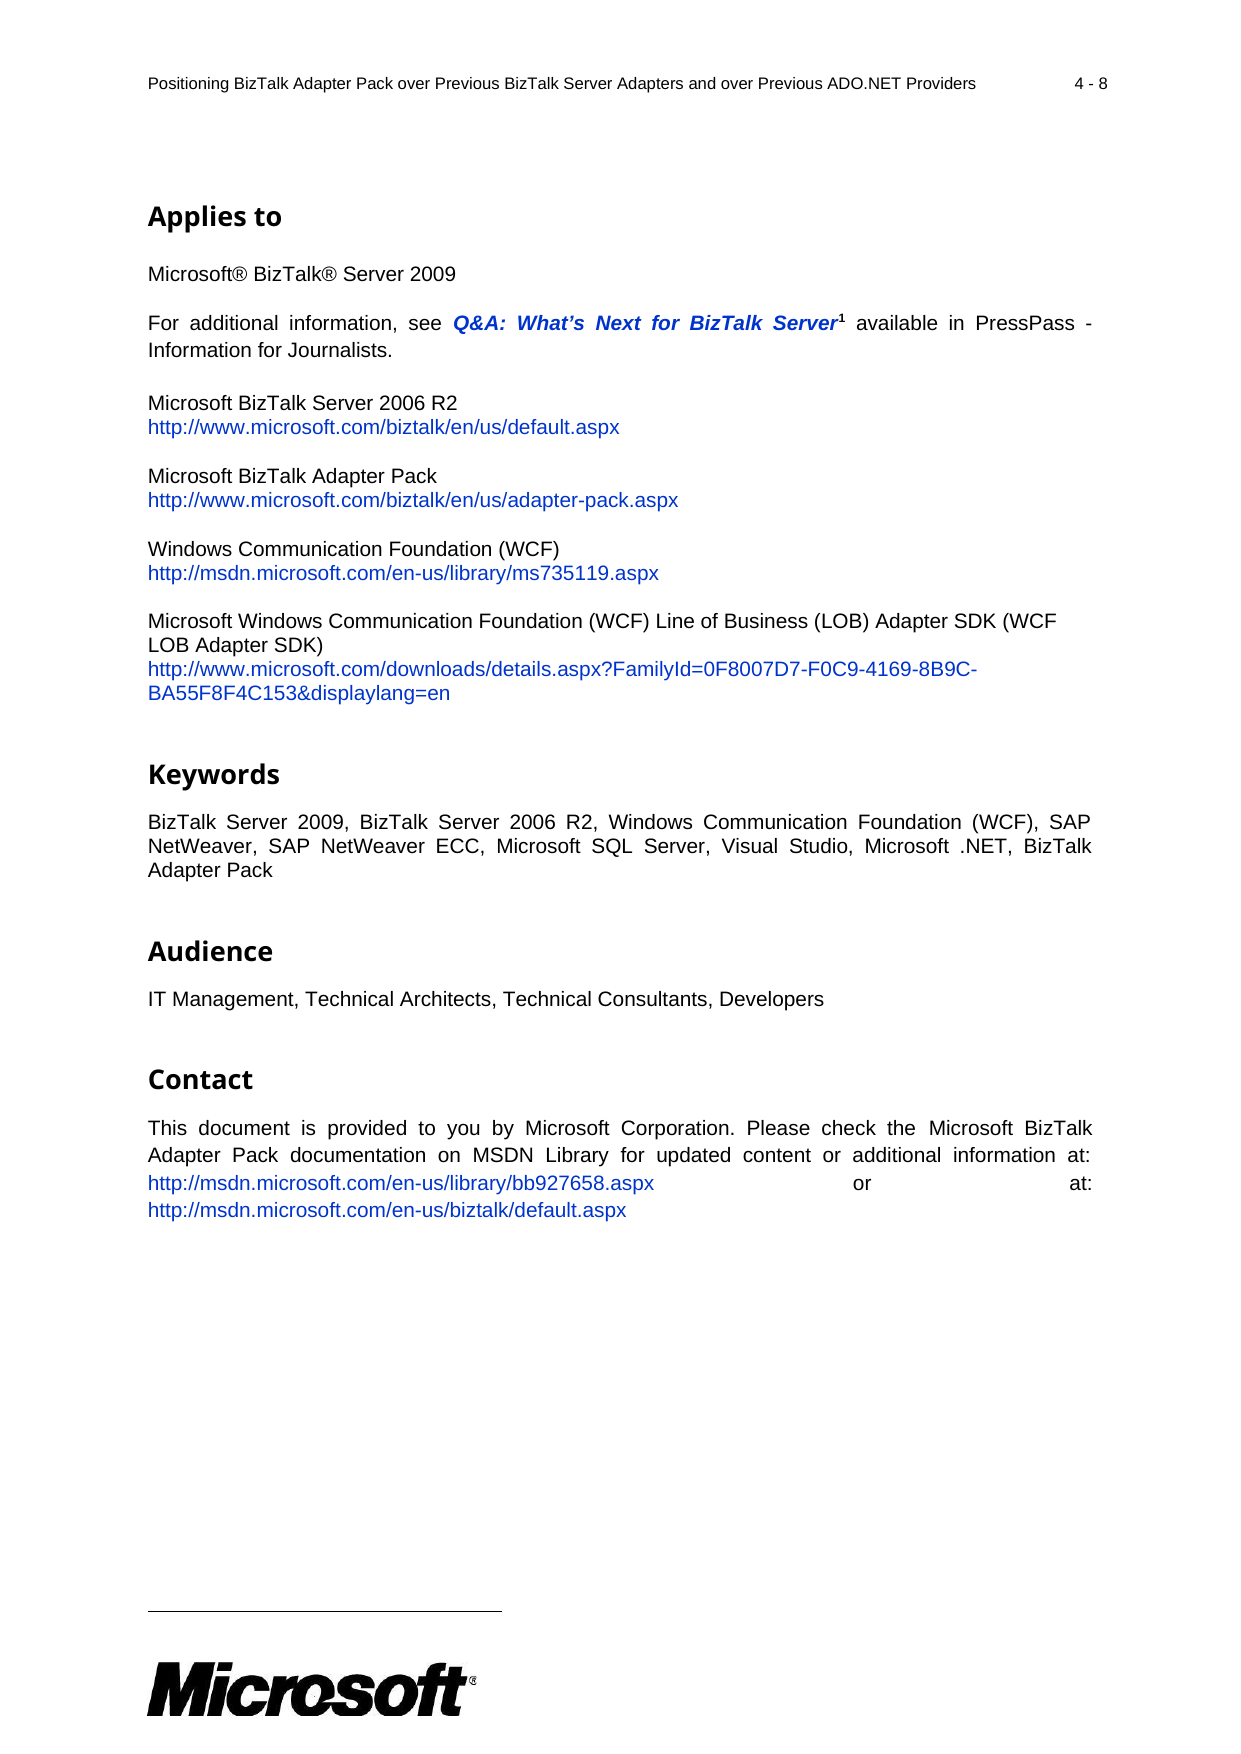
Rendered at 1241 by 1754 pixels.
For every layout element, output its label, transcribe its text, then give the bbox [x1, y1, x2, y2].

text IT Management, Technical Architects, Technical Consultants, Developers [148, 987, 1093, 1011]
text BizTalk Server 2009, BizTalk Server 2006 R2, Windows Communication Foundation (WCF), SAP NetWeaver, SAP NetWeaver ECC, Microsoft SQL Server, Visual Studio, Microsoft .NET, BizTalk Adapter Pack [148, 810, 1093, 882]
text Windows Communication Foundation (WCF) [148, 536, 1093, 560]
text For additional information, see Q&A: What’s Next for BizTalk Server1 available in PressPass - Information for Journalists. [148, 311, 1093, 362]
text http://www.microsoft.com/downloads/details.aspx?FamilyId=0F8007D7-F0C9-4169-8B9C-BA55F8F4C153&displaylang=en [148, 657, 1093, 705]
text Microsoft BizTalk Server 2006 R2 [148, 391, 1093, 414]
text Audience [148, 932, 1093, 969]
text http://www.microsoft.com/biztalk/en/us/adapter-pack.aspx [148, 487, 1093, 511]
text Contact [148, 1061, 1093, 1098]
text Keywords [148, 755, 1093, 792]
text Microsoft® BizTalk® Server 2009 [148, 262, 1093, 286]
text Microsoft Windows Communication Foundation (WCF) Line of Business (LOB) Adapter SDK (WCF LOB Adapter SDK) [148, 609, 1093, 657]
text http://msdn.microsoft.com/en-us/library/ms735119.aspx [148, 560, 1093, 584]
text http://www.microsoft.com/biztalk/en/us/default.aspx [148, 414, 1093, 438]
text Microsoft BizTalk Adapter Pack [148, 463, 1093, 487]
text This document is provided to you by Microsoft Corporation. Please check the Microsoft BizTalk Adapter Pack documentation on MSDN Library for updated content or additional information at: http://msdn.microsoft.com/en-us/library/bb927658.aspx or at: http://msdn.microsoft.com/en-us/biztalk/default.aspx [148, 1116, 1093, 1222]
text Applies to [148, 198, 1093, 234]
